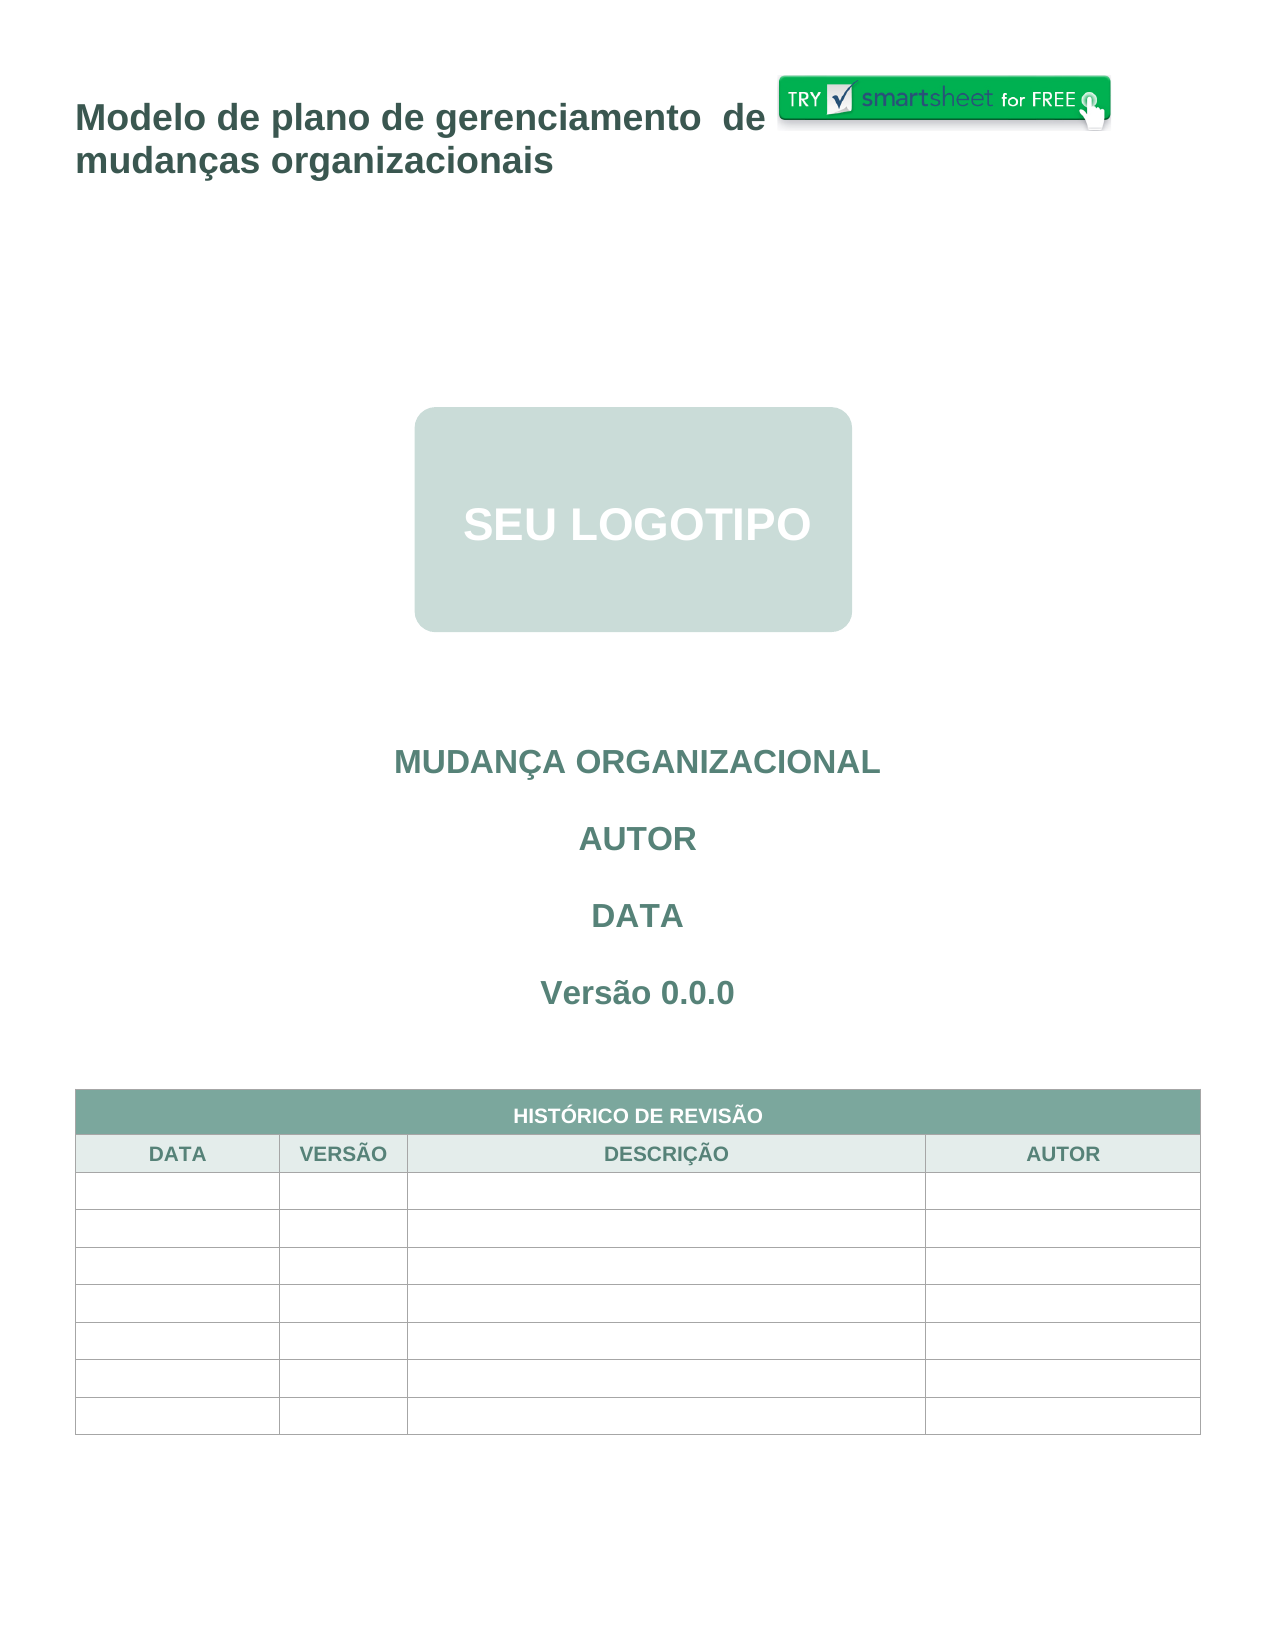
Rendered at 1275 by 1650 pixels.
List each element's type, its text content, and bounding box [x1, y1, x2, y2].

text Versão 0.0.0 [75, 973, 1200, 1012]
table_cell [926, 1398, 1200, 1434]
table_cell [76, 1248, 279, 1284]
table_cell [926, 1173, 1200, 1209]
table_cell [926, 1360, 1200, 1397]
table_cell [76, 1323, 279, 1359]
table_cell [76, 1173, 279, 1209]
table_cell DATA [76, 1135, 279, 1172]
table_cell [280, 1360, 407, 1397]
text Modelo de plano de gerenciamento de mudanças organizacionais [75, 75, 1200, 181]
table_cell [408, 1398, 925, 1434]
text SEU LOGOTIPO [75, 498, 1200, 550]
table_cell [76, 1210, 279, 1247]
table_cell [76, 1285, 279, 1322]
table_cell [926, 1210, 1200, 1247]
table_cell [280, 1248, 407, 1284]
table_cell [408, 1323, 925, 1359]
text MUDANÇA ORGANIZACIONAL [75, 743, 1200, 781]
table_cell [280, 1210, 407, 1247]
table_header HISTÓRICO DE REVISÃO [76, 1090, 1200, 1134]
picture [777, 75, 1112, 131]
table_cell [408, 1210, 925, 1247]
table_cell [926, 1323, 1200, 1359]
table_cell VERSÃO [280, 1135, 407, 1172]
table_cell [408, 1173, 925, 1209]
table_cell [76, 1360, 279, 1397]
table_cell [926, 1248, 1200, 1284]
table_cell [408, 1248, 925, 1284]
table_cell [280, 1323, 407, 1359]
text DATA [75, 896, 1200, 935]
text AUTOR [75, 819, 1200, 858]
table_cell [76, 1398, 279, 1434]
table_cell [280, 1398, 407, 1434]
table_cell [280, 1285, 407, 1322]
table_cell [408, 1285, 925, 1322]
table_cell [280, 1173, 407, 1209]
table_cell DESCRIÇÃO [408, 1135, 925, 1172]
table_cell [926, 1285, 1200, 1322]
table_cell [408, 1360, 925, 1397]
table_cell AUTOR [926, 1135, 1200, 1172]
